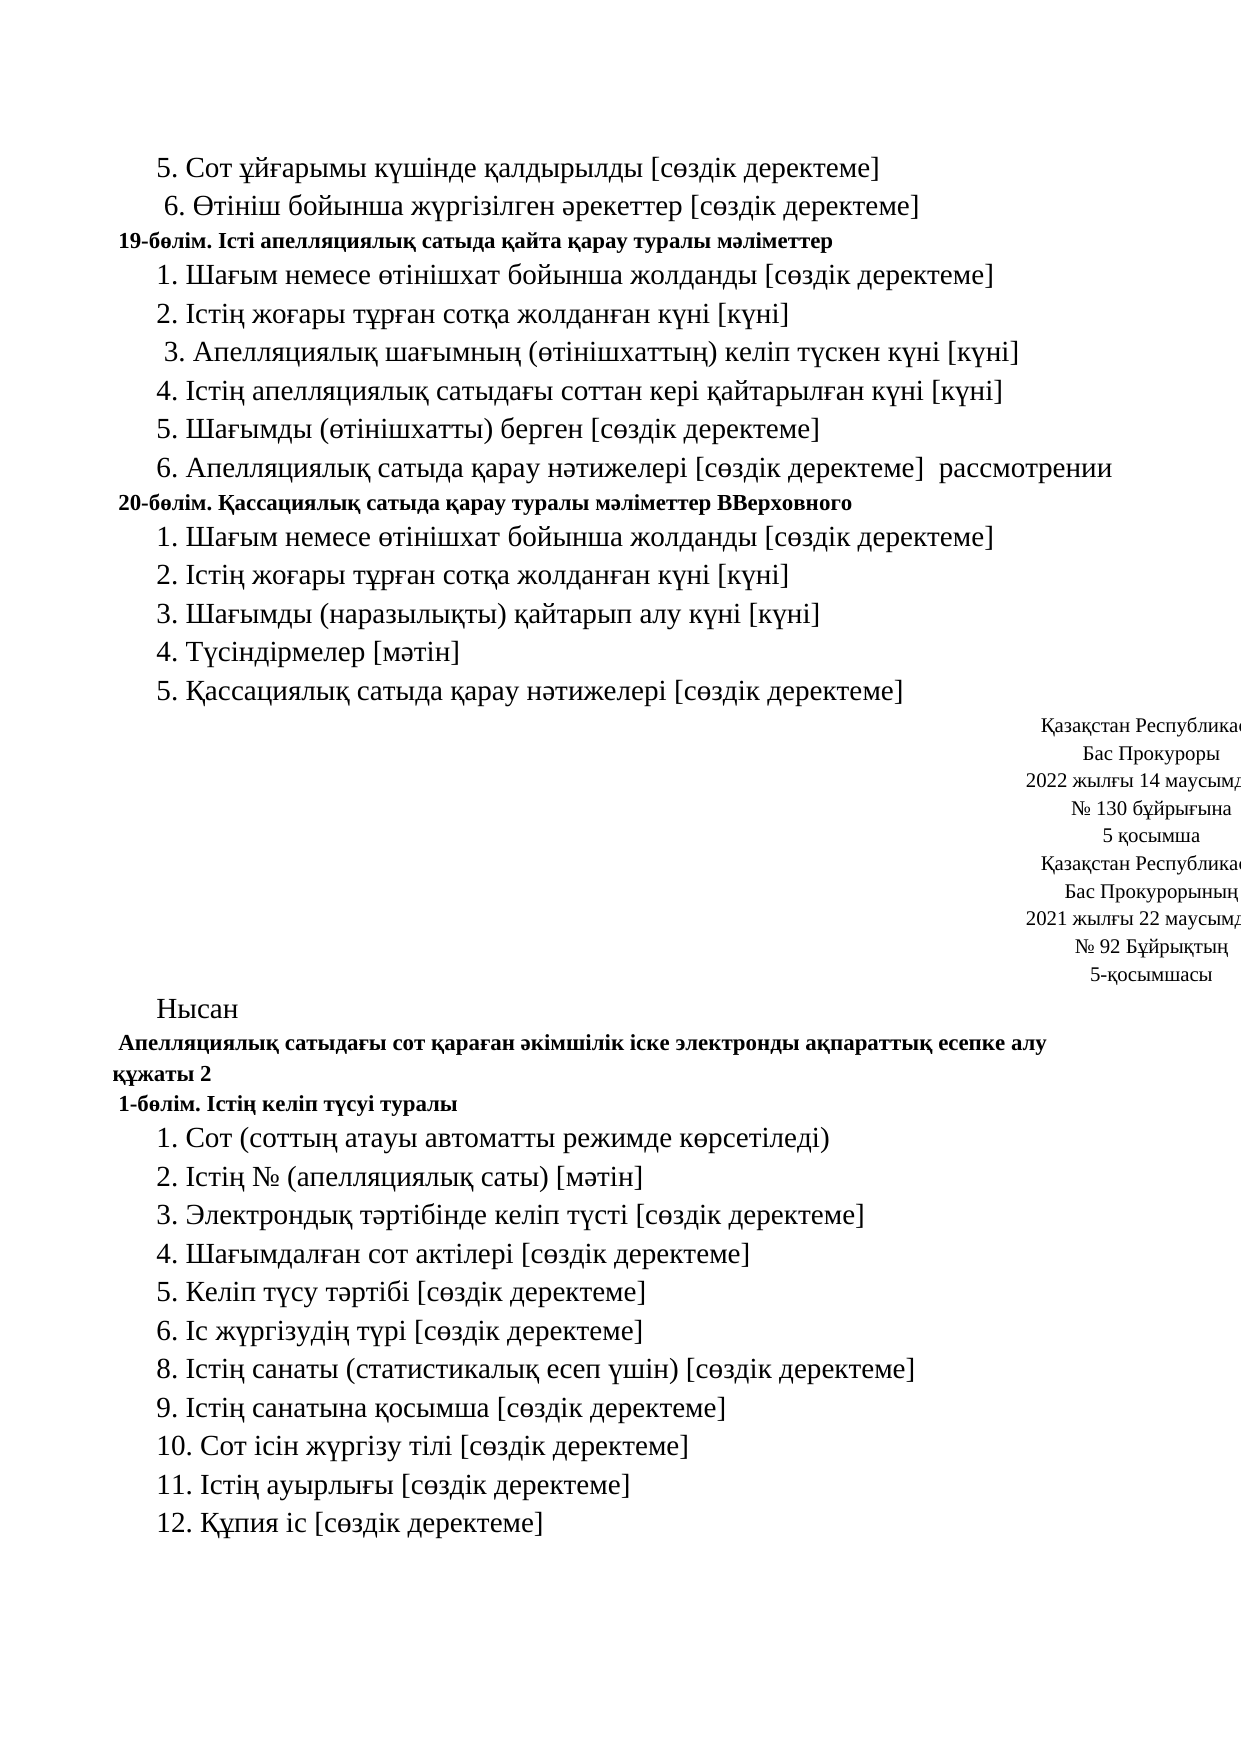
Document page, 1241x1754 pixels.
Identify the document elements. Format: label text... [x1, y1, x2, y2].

text 3. Шағымды (наразылықты) қайтарып алу күні [күні] [112, 596, 1128, 629]
text 11. Істің ауырлығы [сөздік деректеме] [112, 1467, 1128, 1501]
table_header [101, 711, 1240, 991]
text 4. Түсіндірмелер [мәтін] [112, 634, 1128, 668]
text 1-бөлім. Істің келіп түсуі туралы [112, 1090, 1128, 1116]
text 5. Сот ұйғарымы күшінде қалдырылды [сөздік деректеме] [112, 150, 1128, 183]
text Нысан [112, 991, 1128, 1024]
text 5. Қассациялық сатыда қарау нәтижелері [сөздік деректеме] [112, 673, 1128, 706]
text 8. Істің санаты (статистикалық есеп үшін) [сөздік деректеме] [112, 1351, 1128, 1385]
text 19-бөлім. Істі апелляциялық сатыда қайта қарау туралы мәліметтер [112, 227, 1128, 253]
text 9. Істің санатына қосымша [сөздік деректеме] [112, 1390, 1128, 1423]
text 3. Апелляциялық шағымның (өтінішхаттың) келіп түскен күні [күні] [112, 334, 1128, 368]
text 4. Шағымдалған сот актілері [сөздік деректеме] [112, 1236, 1128, 1269]
text 1. Сот (соттың атауы автоматты режимде көрсетіледі) [112, 1120, 1128, 1154]
text 1. Шағым немесе өтінішхат бойынша жолданды [сөздік деректеме] [112, 257, 1128, 291]
text 5. Келіп түсу тәртібі [сөздік деректеме] [112, 1274, 1128, 1308]
text 10. Сот ісін жүргізу тілі [сөздік деректеме] [112, 1428, 1128, 1462]
text Апелляциялық сатыдағы сот қараған әкімшілік іске электронды ақпараттық есепке алу құжаты 2 [112, 1029, 1128, 1086]
text 6. Өтініш бойынша жүргізілген әрекеттер [сөздік деректеме] [112, 188, 1128, 222]
text 2. Істің № (апелляциялық саты) [мәтін] [112, 1159, 1128, 1192]
text 6. Апелляциялық сатыда қарау нәтижелері [сөздік деректеме] рассмотрении [112, 450, 1128, 483]
text 4. Істің апелляциялық сатыдағы соттан кері қайтарылған күні [күні] [112, 373, 1128, 406]
text 20-бөлім. Қассациялық сатыда қарау туралы мәліметтер ВВерховного [112, 488, 1128, 515]
text 2. Істің жоғары тұрған сотқа жолданған күні [күні] [112, 296, 1128, 329]
text 3. Электрондық тәртібінде келіп түсті [сөздік деректеме] [112, 1197, 1128, 1231]
text 1. Шағым немесе өтінішхат бойынша жолданды [сөздік деректеме] [112, 519, 1128, 552]
text 12. Құпия іс [сөздік деректеме] [112, 1506, 1128, 1539]
text 5. Шағымды (өтінішхатты) берген [сөздік деректеме] [112, 411, 1128, 445]
text 2. Істің жоғары тұрған сотқа жолданған күні [күні] [112, 557, 1128, 591]
text 6. Іс жүргізудің түрі [сөздік деректеме] [112, 1313, 1128, 1346]
